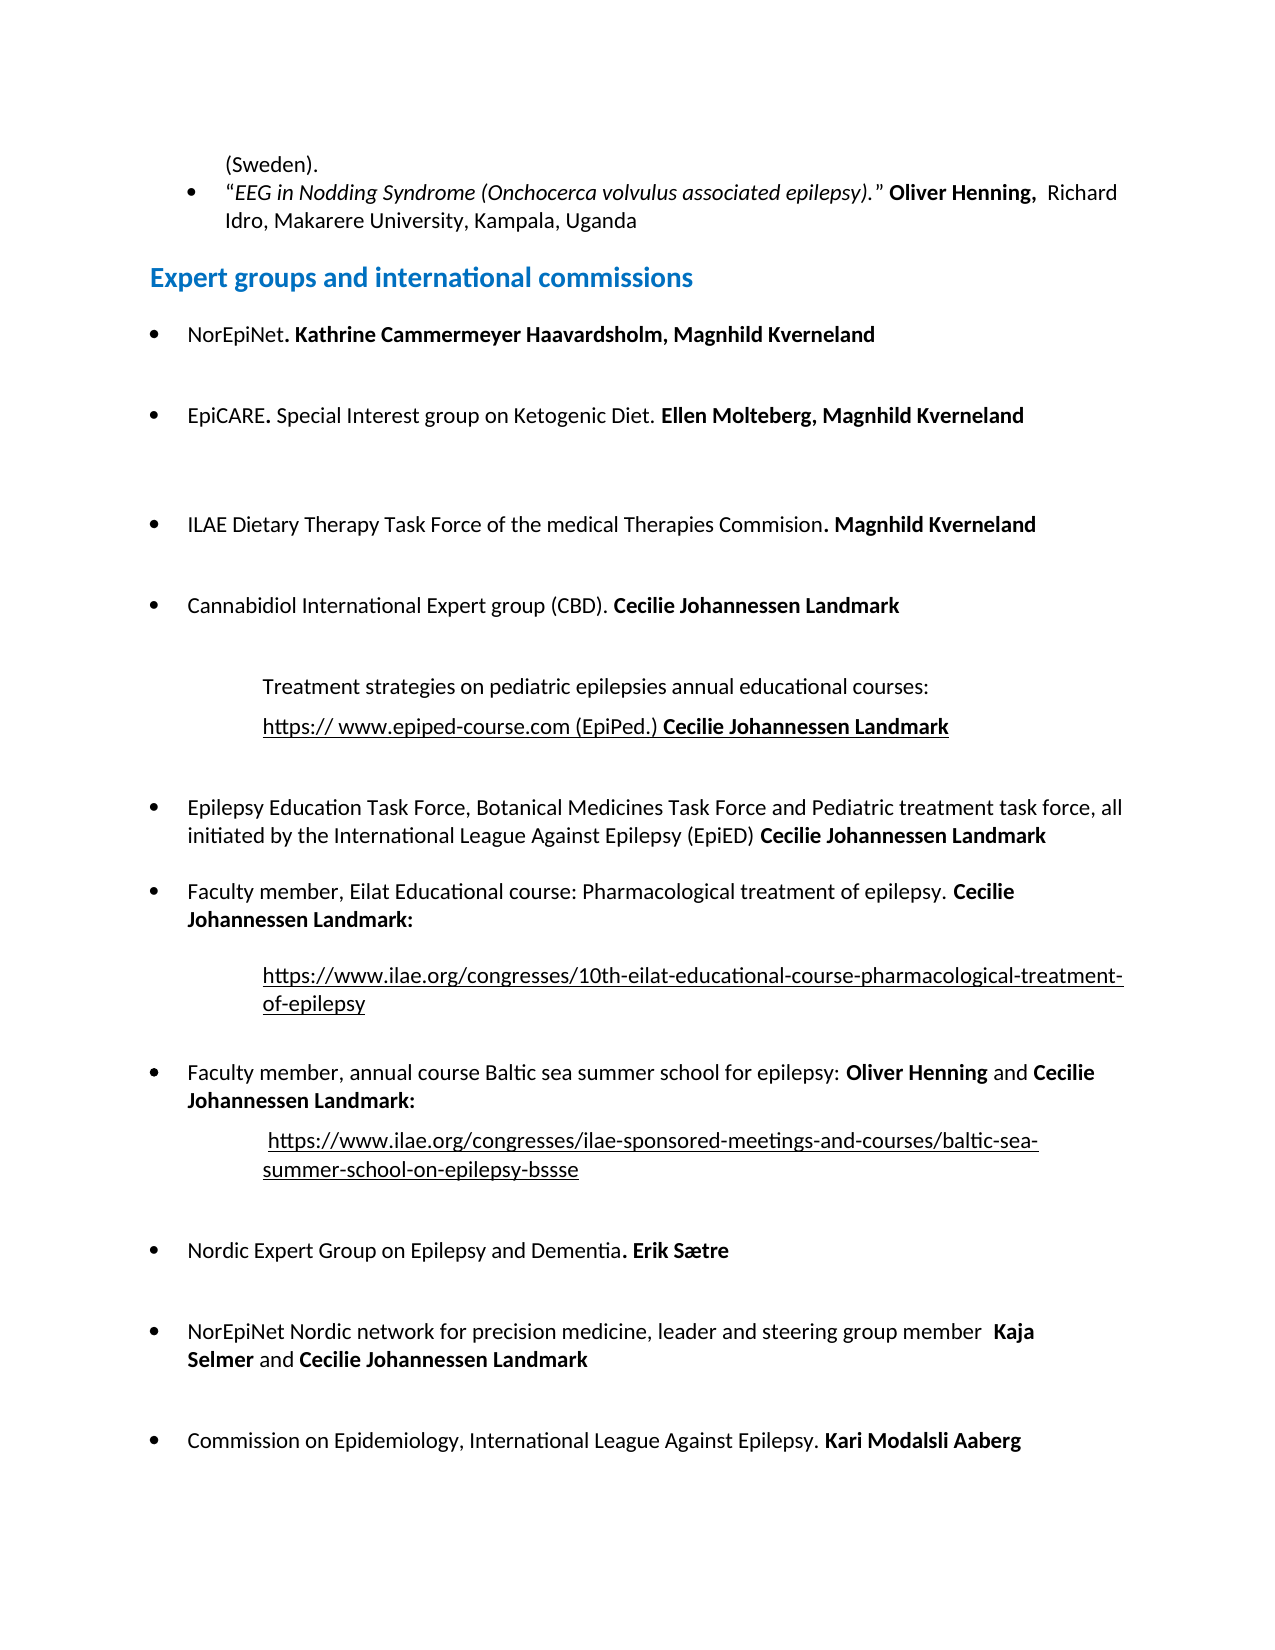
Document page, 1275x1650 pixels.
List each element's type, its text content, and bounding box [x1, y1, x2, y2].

text Expert groups and international commissions [150, 259, 1095, 295]
list Commission on Epidemiology, International League Against Epilepsy. Kari Modalsli Aaberg [150, 1426, 1095, 1454]
list Nordic Expert Group on Epilepsy and Dementia. Erik Sætre [150, 1236, 1095, 1264]
list NorEpiNet. Kathrine Cammermeyer Haavardsholm, Magnhild Kverneland [150, 320, 1095, 348]
list ILAE Dietary Therapy Task Force of the medical Therapies Commision. Magnhild Kverneland [150, 510, 1095, 538]
list https://www.ilae.org/congresses/ilae-sponsored-meetings-and-courses/baltic-sea-summer-school-on-epilepsy-bssse [262, 1127, 1095, 1183]
list NorEpiNet Nordic network for precision medicine, leader and steering group member Kaja Selmer and Cecilie Johannessen Landmark [150, 1317, 1095, 1373]
list Cannabidiol International Expert group (CBD). Cecilie Johannessen Landmark [150, 591, 1095, 619]
list Faculty member, annual course Baltic sea summer school for epilepsy: Oliver Henning and Cecilie Johannessen Landmark: [150, 1058, 1095, 1114]
text https:// www.epiped-course.com (EpiPed.) Cecilie Johannessen Landmark [262, 712, 1095, 740]
list Epilepsy Education Task Force, Botanical Medicines Task Force and Pediatric treatment task force, all initiated by the International League Against Epilepsy (EpiED) Cecilie Johannessen Landmark [150, 793, 1125, 849]
list Treatment strategies on pediatric epilepsies annual educational courses: [262, 672, 1095, 700]
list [187, 150, 1125, 178]
list EpiCARE. Special Interest group on Ketogenic Diet. Ellen Molteberg, Magnhild Kverneland [150, 401, 1125, 429]
list “EEG in Nodding Syndrome (Onchocerca volvulus associated epilepsy).” Oliver Henning, Richard Idro, Makarere University, Kampala, Uganda [187, 178, 1125, 234]
list Faculty member, Eilat Educational course: Pharmacological treatment of epilepsy. Cecilie Johannessen Landmark: [150, 877, 1125, 933]
list https://www.ilae.org/congresses/10th-eilat-educational-course-pharmacological-treatment-of-epilepsy [262, 962, 1125, 1018]
